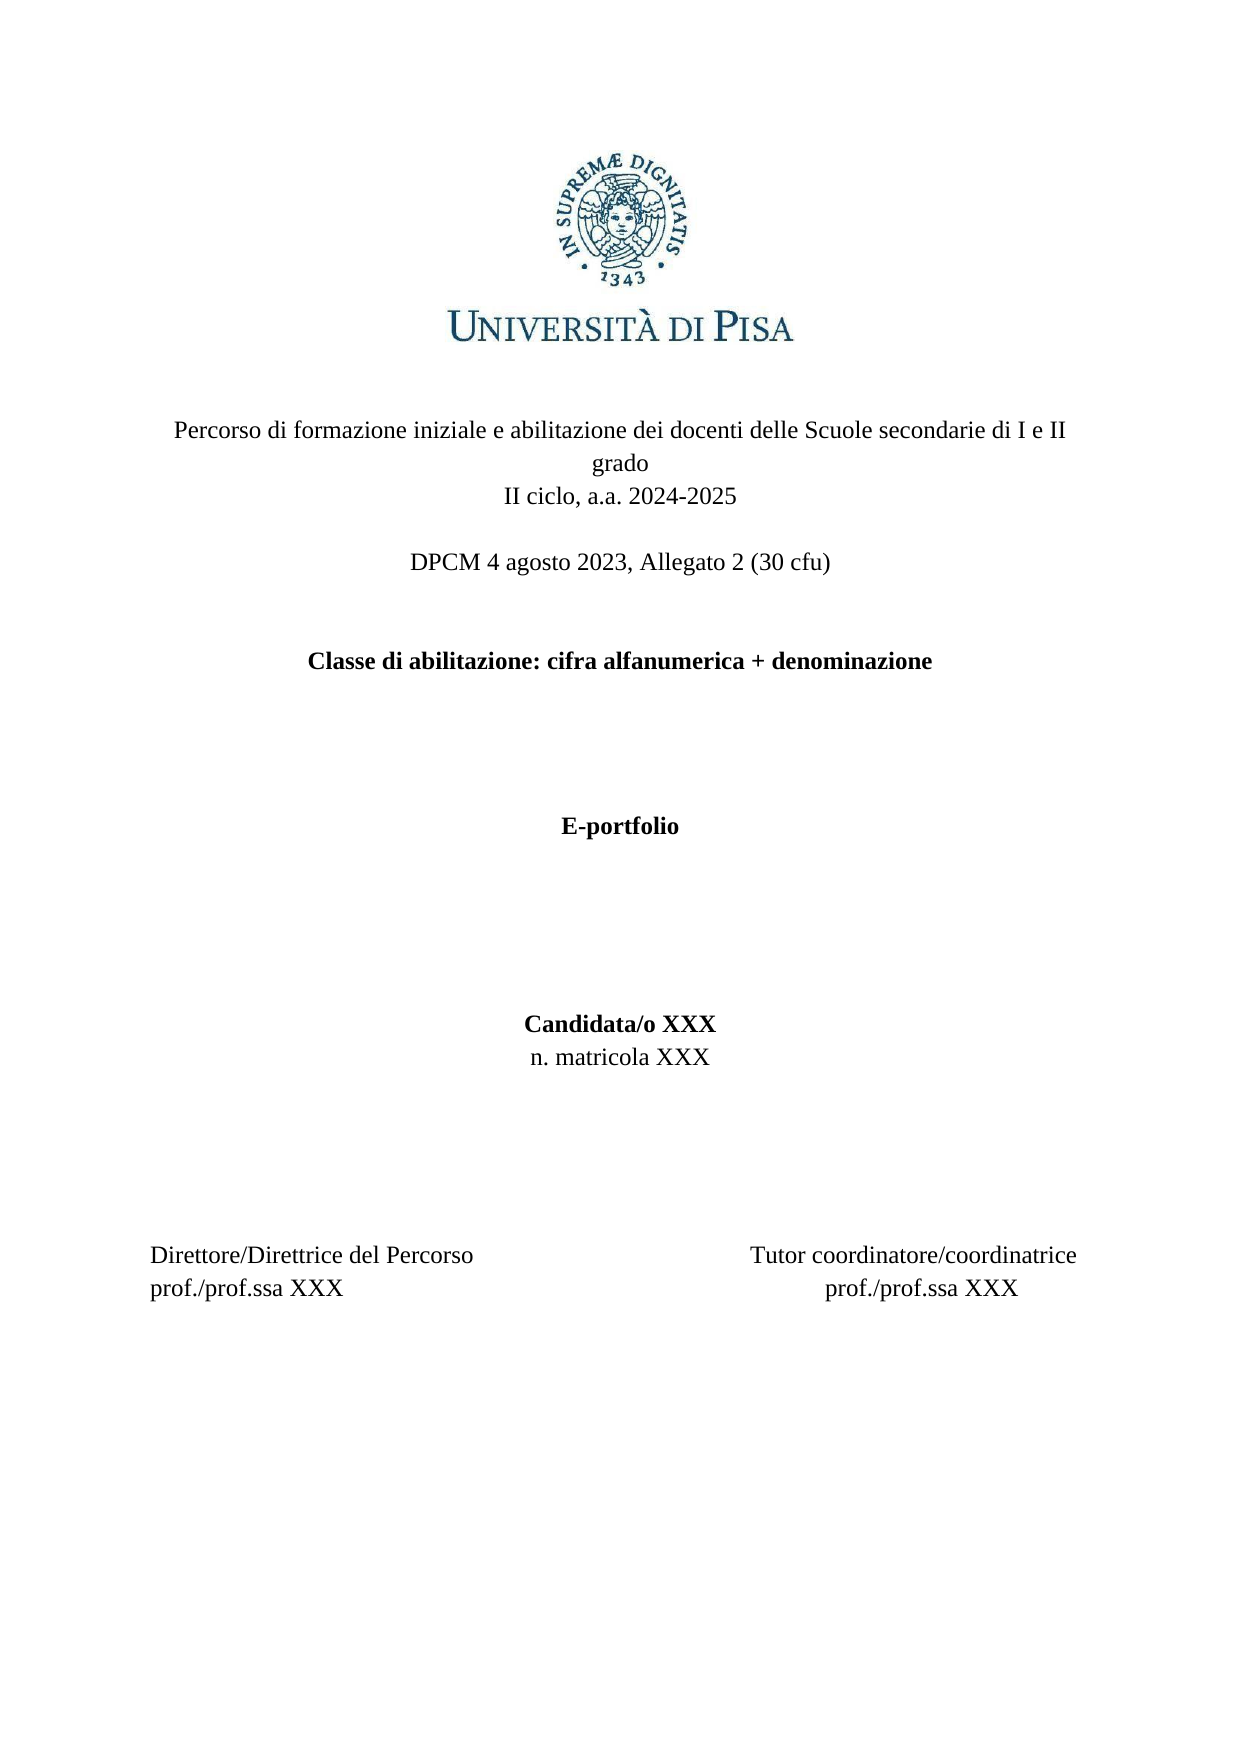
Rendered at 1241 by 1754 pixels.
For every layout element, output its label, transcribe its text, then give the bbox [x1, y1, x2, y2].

text Direttore/Direttrice del Percorso Tutor coordinatore/coordinatrice [150, 1240, 1090, 1269]
text prof./prof.ssa XXX prof./prof.ssa XXX [150, 1273, 1090, 1302]
picture [444, 150, 796, 345]
text Candidata/o XXX [150, 1009, 1090, 1038]
text II ciclo, a.a. 2024-2025 [150, 481, 1090, 510]
text E-portfolio [150, 811, 1090, 840]
text Classe di abilitazione: cifra alfanumerica + denominazione [150, 646, 1090, 675]
text n. matricola XXX [150, 1042, 1090, 1071]
text Percorso di formazione iniziale e abilitazione dei docenti delle Scuole secondarie di I e II grado [150, 415, 1090, 477]
text DPCM 4 agosto 2023, Allegato 2 (30 cfu) [150, 547, 1090, 576]
